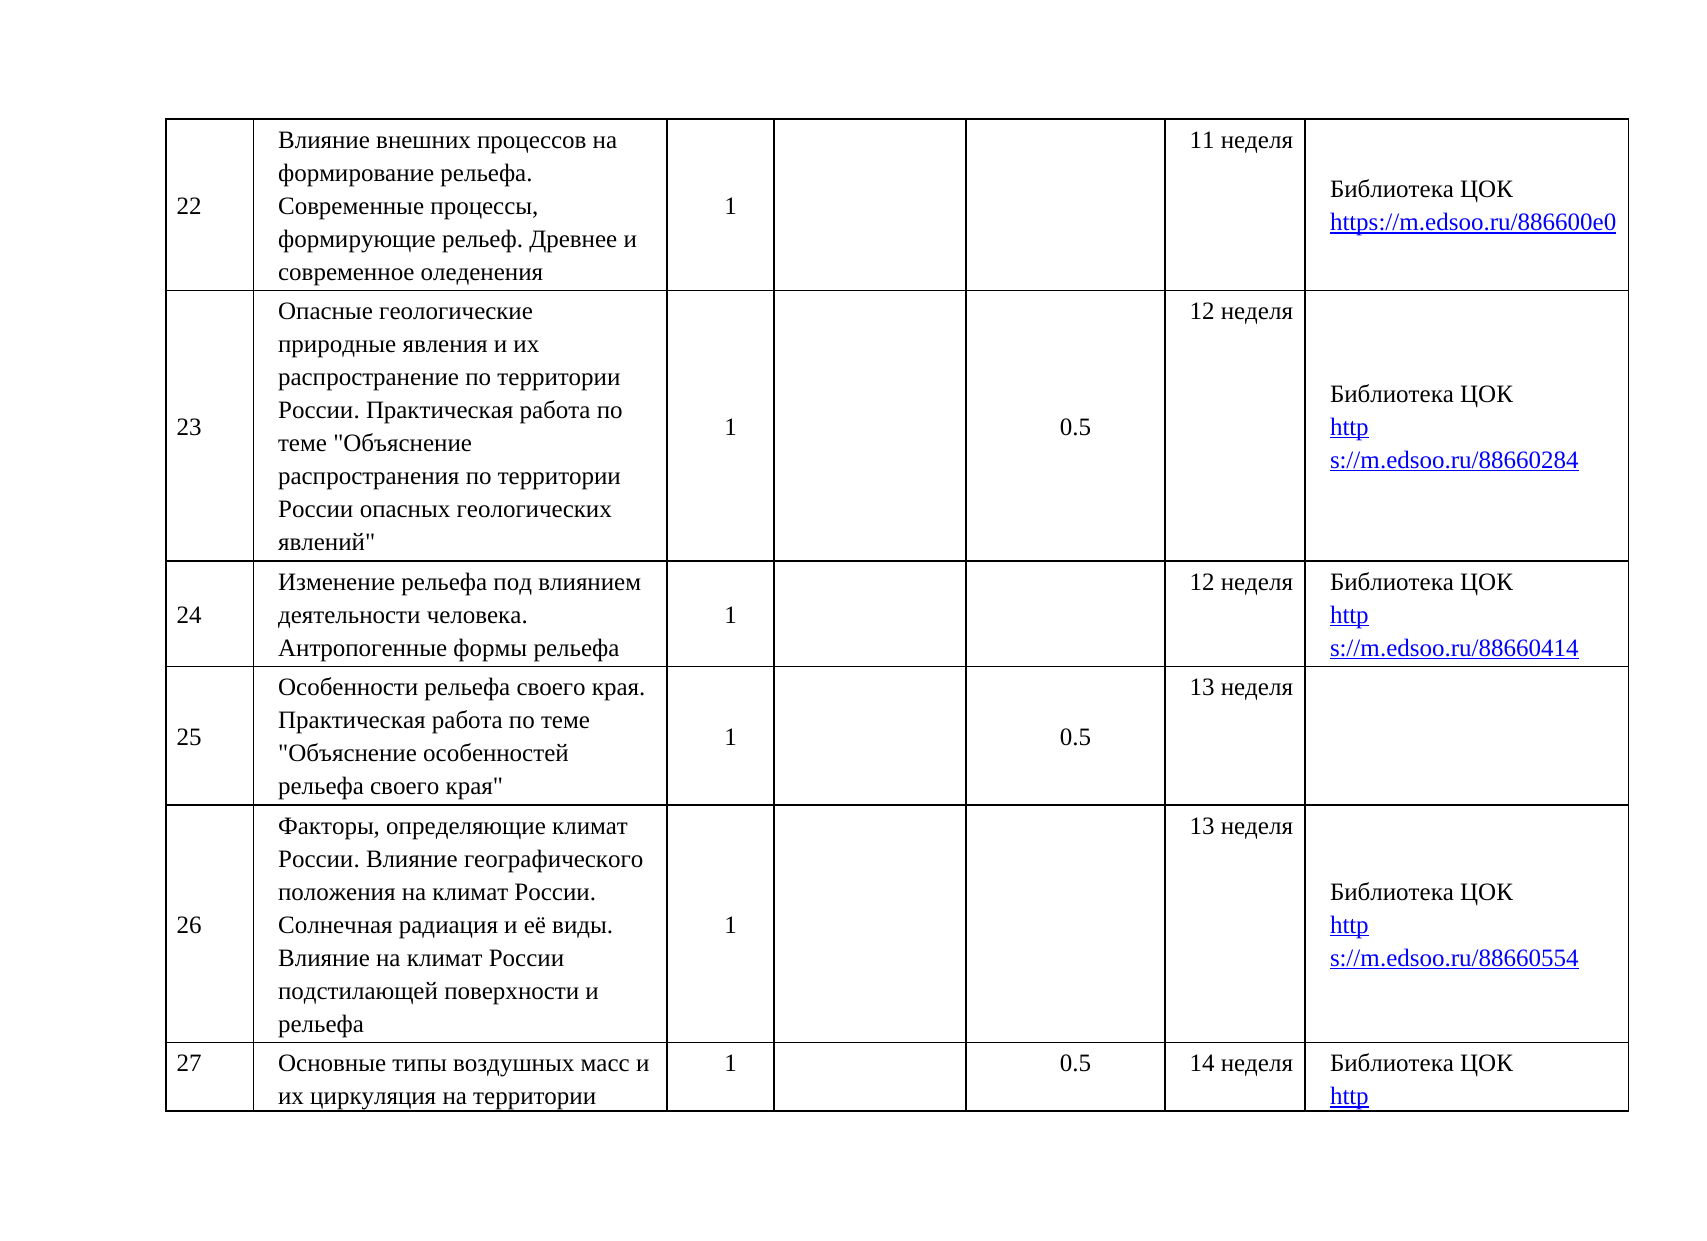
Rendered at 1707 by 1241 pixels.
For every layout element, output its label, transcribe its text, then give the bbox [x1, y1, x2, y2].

table_cell 1 [668, 562, 773, 666]
table_cell 13 неделя [1166, 806, 1304, 1041]
table_cell Библиотека ЦОК https://m.edsoo.ru/88660284 [1306, 291, 1628, 560]
table_cell Опасные геологические природные явления и их распространение по территории России. Практическая работа по теме "Объяснение распространения по территории России опасных геологических явлений" [254, 291, 666, 560]
table_cell [775, 1043, 965, 1110]
table_cell 25 [167, 667, 253, 804]
table_cell 22 [167, 120, 253, 289]
table_cell [775, 667, 965, 804]
table_cell Влияние внешних процессов на формирование рельефа. Современные процессы, формирующие рельеф. Древнее и современное оледенения [254, 120, 666, 289]
table_cell 27 [167, 1043, 253, 1110]
table_cell Факторы, определяющие климат России. Влияние географического положения на климат России. Солнечная радиация и её виды. Влияние на климат России подстилающей поверхности и рельефа [254, 806, 666, 1041]
table_cell 26 [167, 806, 253, 1041]
table_cell 1 [668, 667, 773, 804]
table_cell [775, 291, 965, 560]
table_cell 1 [668, 1043, 773, 1110]
table_cell Особенности рельефа своего края. Практическая работа по теме "Объяснение особенностей рельефа своего края" [254, 667, 666, 804]
table_cell 24 [167, 562, 253, 666]
table_cell Изменение рельефа под влиянием деятельности человека. Антропогенные формы рельефа [254, 562, 666, 666]
table_cell 0.5 [967, 1043, 1164, 1110]
table_cell [775, 120, 965, 289]
table_cell 12 неделя [1166, 291, 1304, 560]
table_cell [1306, 1043, 1628, 1110]
table_cell [967, 120, 1164, 289]
table_cell 13 неделя [1166, 667, 1304, 804]
table_cell 12 неделя [1166, 562, 1304, 666]
table_cell [775, 806, 965, 1041]
table_cell 14 неделя [1166, 1043, 1304, 1110]
table_cell 1 [668, 291, 773, 560]
table_cell 11 неделя [1166, 120, 1304, 289]
table_cell 1 [668, 120, 773, 289]
table_cell [1306, 667, 1628, 804]
table_cell Библиотека ЦОК https://m.edsoo.ru/88660554 [1306, 806, 1628, 1041]
table_cell 0.5 [967, 667, 1164, 804]
table_cell [967, 562, 1164, 666]
table_cell 0.5 [967, 291, 1164, 560]
table_cell [967, 806, 1164, 1041]
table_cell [254, 1043, 666, 1110]
table_cell [775, 562, 965, 666]
table_cell 23 [167, 291, 253, 560]
table_cell Библиотека ЦОК https://m.edsoo.ru/886600e0 [1306, 120, 1628, 289]
table_cell Библиотека ЦОК https://m.edsoo.ru/88660414 [1306, 562, 1628, 666]
table_cell 1 [668, 806, 773, 1041]
